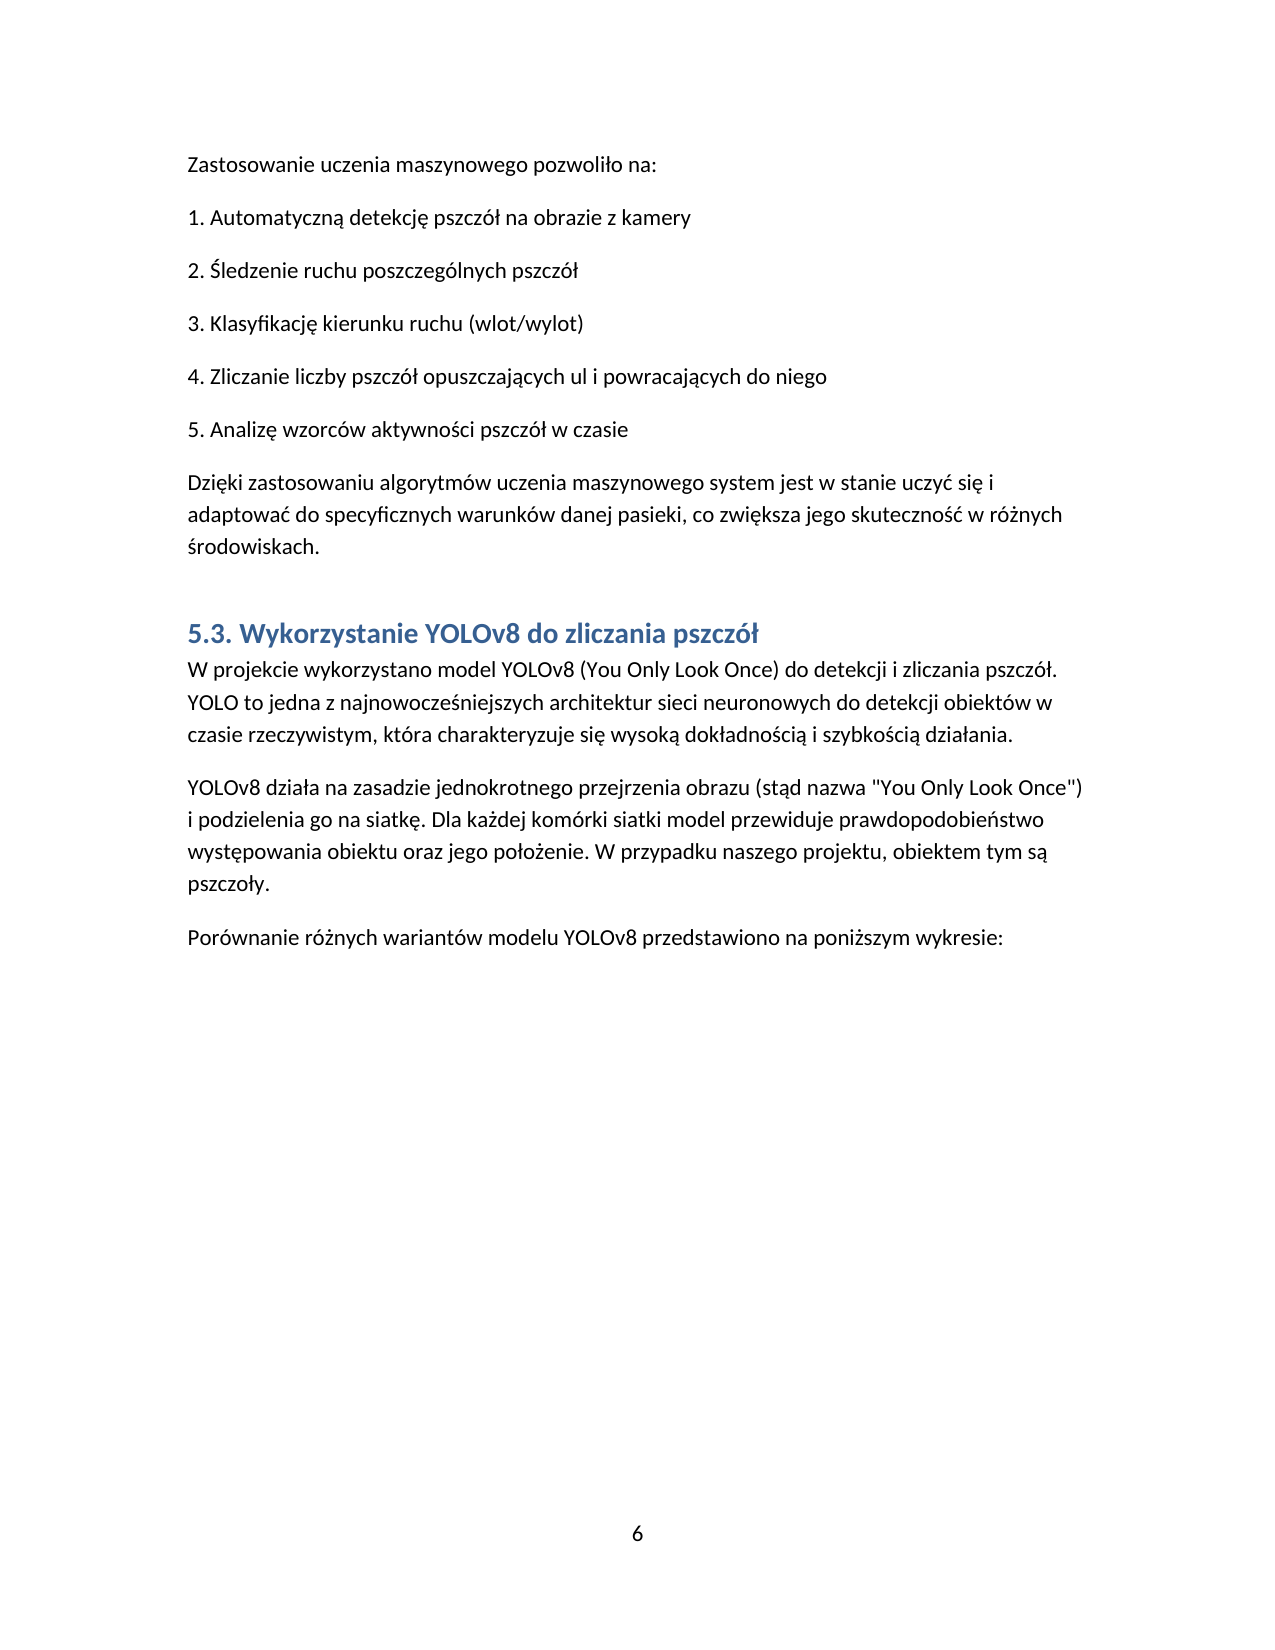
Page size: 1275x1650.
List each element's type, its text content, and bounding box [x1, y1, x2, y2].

text Dzięki zastosowaniu algorytmów uczenia maszynowego system jest w stanie uczyć się i adaptować do specyficznych warunków danej pasieki, co zwiększa jego skuteczność w różnych środowiskach. [187, 468, 1087, 561]
text Porównanie różnych wariantów modelu YOLOv8 przedstawiono na poniższym wykresie: [187, 923, 1087, 951]
text 2. Śledzenie ruchu poszczególnych pszczół [187, 256, 1087, 284]
text Zastosowanie uczenia maszynowego pozwoliło na: [187, 150, 1087, 178]
text 3. Klasyfikację kierunku ruchu (wlot/wylot) [187, 309, 1087, 337]
text W projekcie wykorzystano model YOLOv8 (You Only Look Once) do detekcji i zliczania pszczół. YOLO to jedna z najnowocześniejszych architektur sieci neuronowych do detekcji obiektów w czasie rzeczywistym, która charakteryzuje się wysoką dokładnością i szybkością działania. [187, 656, 1087, 748]
text YOLOv8 działa na zasadzie jednokrotnego przejrzenia obrazu (stąd nazwa "You Only Look Once") i podzielenia go na siatkę. Dla każdej komórki siatki model przewiduje prawdopodobieństwo występowania obiektu oraz jego położenie. W przypadku naszego projektu, obiektem tym są pszczoły. [187, 773, 1087, 898]
text 1. Automatyczną detekcję pszczół na obrazie z kamery [187, 203, 1087, 231]
subtitle 5.3. Wykorzystanie YOLOv8 do zliczania pszczół [187, 615, 1087, 650]
text 5. Analizę wzorców aktywności pszczół w czasie [187, 415, 1087, 443]
text 4. Zliczanie liczby pszczół opuszczających ul i powracających do niego [187, 362, 1087, 390]
